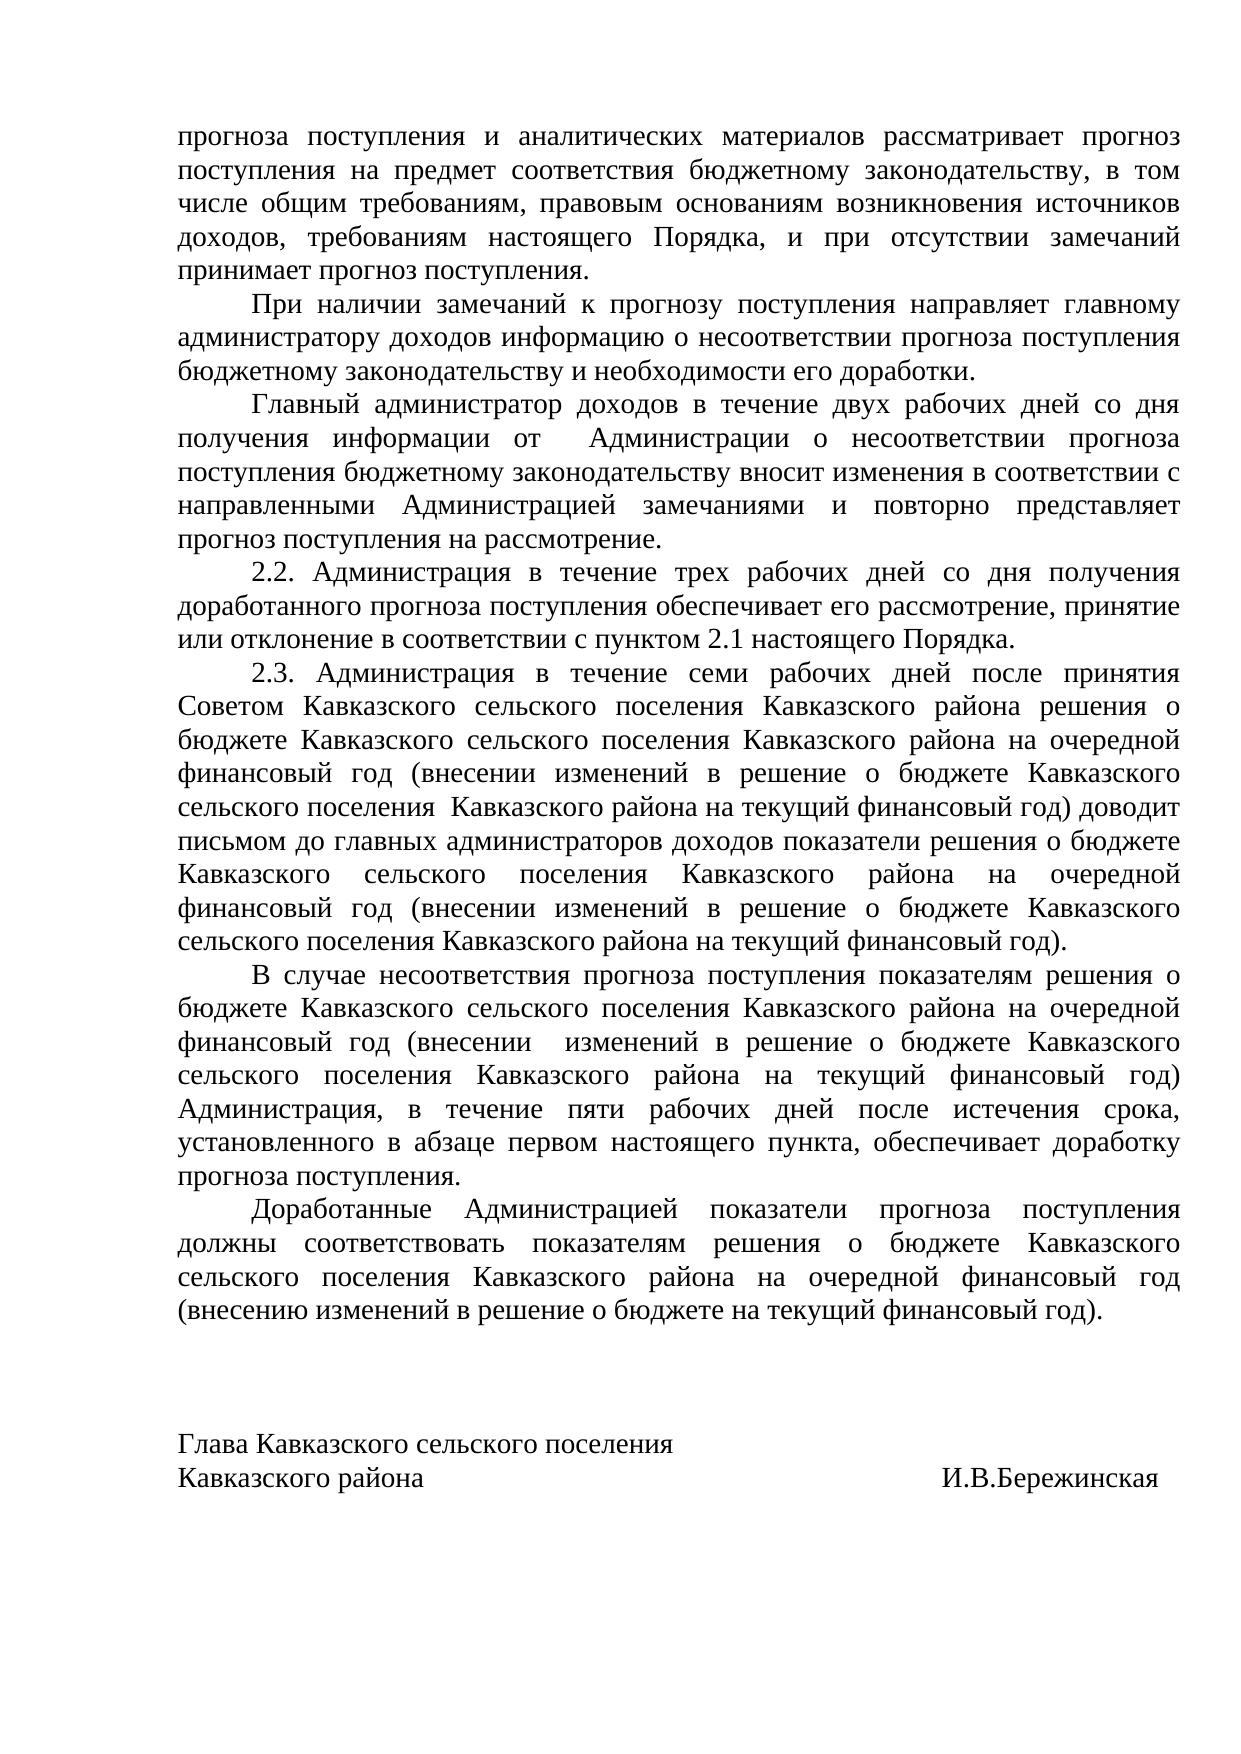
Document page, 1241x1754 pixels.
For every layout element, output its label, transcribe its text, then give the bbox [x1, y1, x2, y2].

text Доработанные Администрацией показатели прогноза поступления должны соответствовать показателям решения о бюджете Кавказского сельского поселения Кавказского района на очередной финансовый год (внесению изменений в решение о бюджете на текущий финансовый год). [177, 1192, 1181, 1326]
text 2.2. Администрация в течение трех рабочих дней со дня получения доработанного прогноза поступления обеспечивает его рассмотрение, принятие или отклонение в соответствии с пунктом 2.1 настоящего Порядка. [177, 554, 1181, 655]
text 2.3. Администрация в течение семи рабочих дней после принятия Советом Кавказского сельского поселения Кавказского района решения о бюджете Кавказского сельского поселения Кавказского района на очередной финансовый год (внесении изменений в решение о бюджете Кавказского сельского поселения Кавказского района на текущий финансовый год) доводит письмом до главных администраторов доходов показатели решения о бюджете Кавказского сельского поселения Кавказского района на очередной финансовый год (внесении изменений в решение о бюджете Кавказского сельского поселения Кавказского района на текущий финансовый год). [177, 655, 1181, 957]
text При наличии замечаний к прогнозу поступления направляет главному администратору доходов информацию о несоответствии прогноза поступления бюджетному законодательству и необходимости его доработки. [177, 286, 1181, 387]
text Глава Кавказского сельского поселения [177, 1426, 1181, 1460]
text Главный администратор доходов в течение двух рабочих дней со дня получения информации от Администрации о несоответствии прогноза поступления бюджетному законодательству вносит изменения в соответствии с направленными Администрацией замечаниями и повторно представляет прогноз поступления на рассмотрение. [177, 387, 1181, 554]
text Кавказского района И.В.Бережинская [177, 1460, 1181, 1493]
text В случае несоответствия прогноза поступления показателям решения о бюджете Кавказского сельского поселения Кавказского района на очередной финансовый год (внесении изменений в решение о бюджете Кавказского сельского поселения Кавказского района на текущий финансовый год) Администрация, в течение пяти рабочих дней после истечения срока, установленного в абзаце первом настоящего пункта, обеспечивает доработку прогноза поступления. [177, 957, 1181, 1192]
text прогноза поступления и аналитических материалов рассматривает прогноз поступления на предмет соответствия бюджетному законодательству, в том числе общим требованиям, правовым основаниям возникновения источников доходов, требованиям настоящего Порядка, и при отсутствии замечаний принимает прогноз поступления. [177, 118, 1181, 286]
